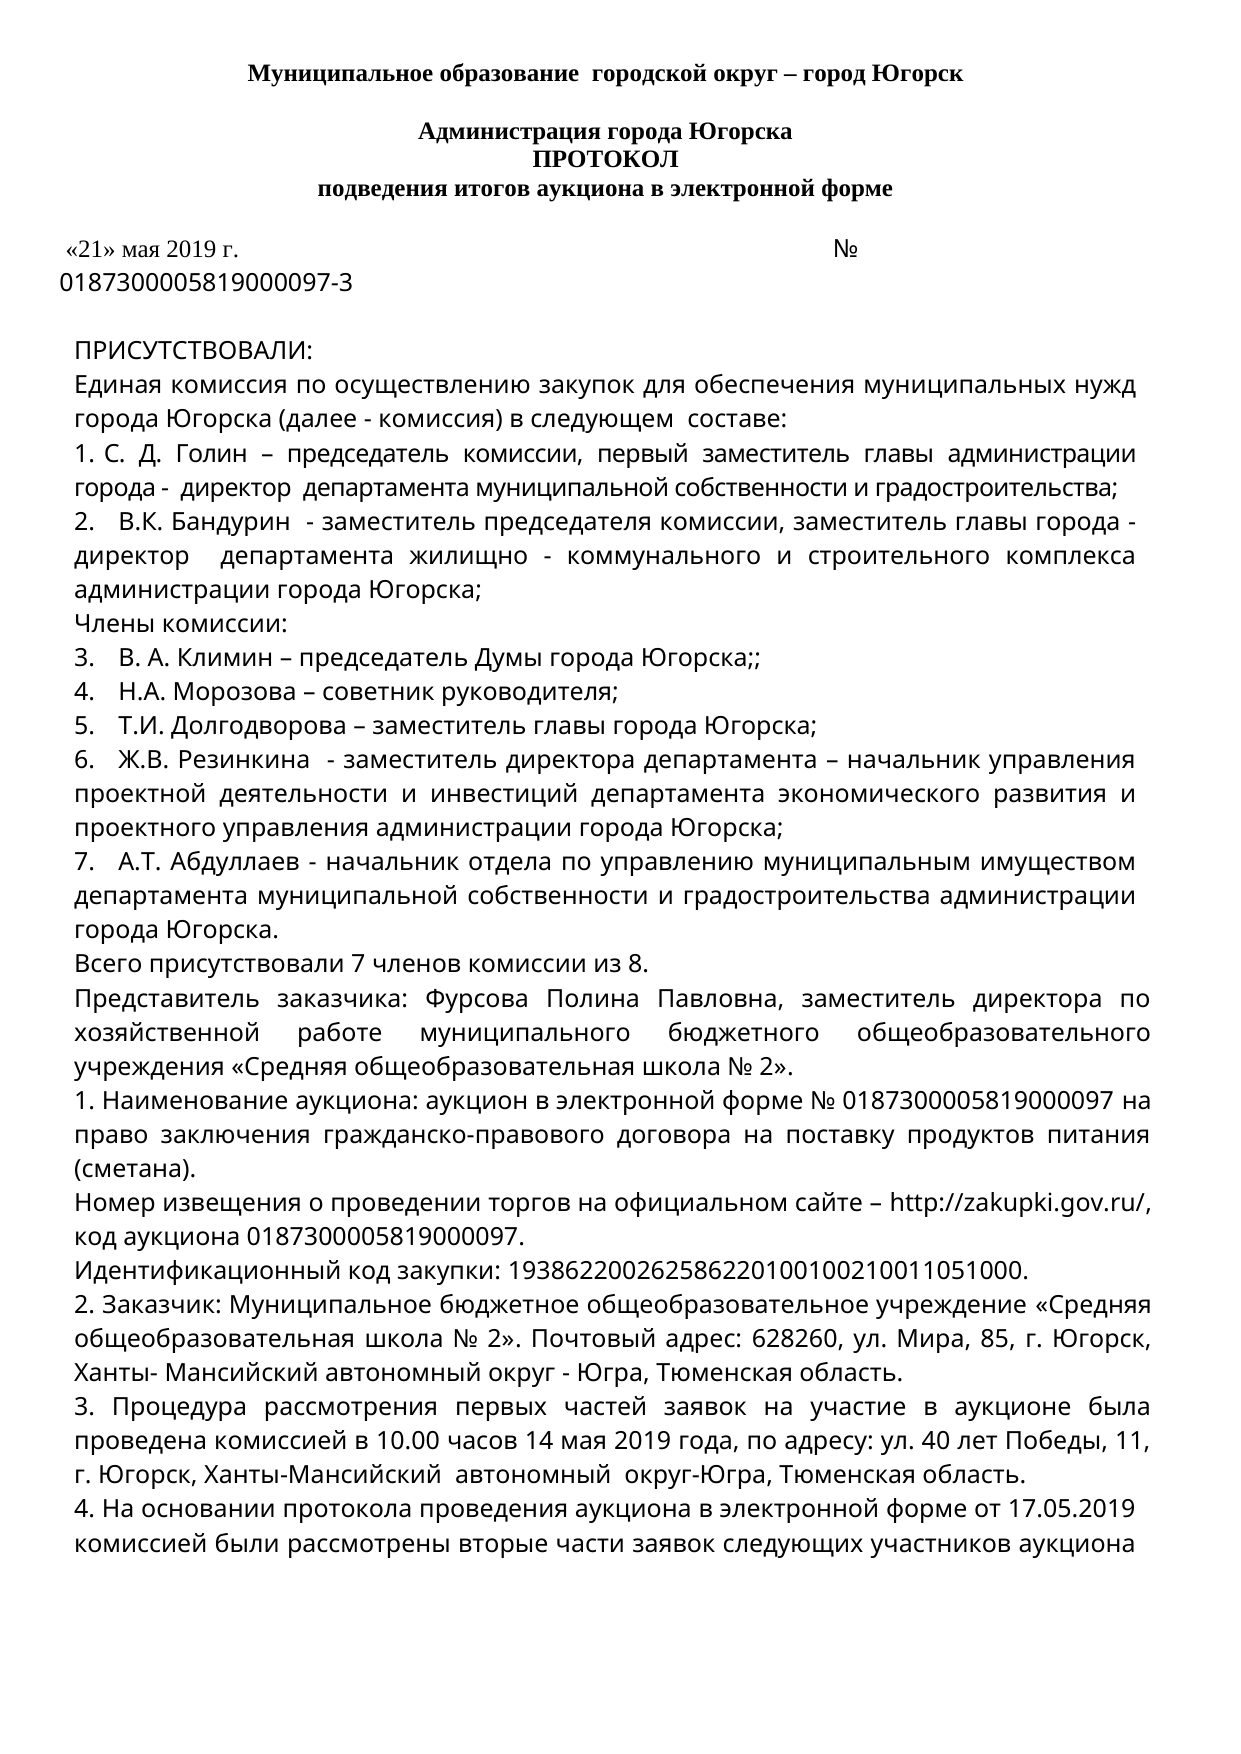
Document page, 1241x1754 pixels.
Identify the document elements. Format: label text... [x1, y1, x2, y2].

text 1. Наименование аукциона: аукцион в электронной форме № 0187300005819000097 на право заключения гражданско-правового договора на поставку продуктов питания (сметана). [74, 1082, 1152, 1184]
list Ж.В. Резинкина - заместитель директора департамента – начальник управления проектной деятельности и инвестиций департамента экономического развития и проектного управления администрации города Югорска; [74, 742, 1137, 844]
list А.Т. Абдуллаев - начальник отдела по управлению муниципальным имуществом департамента муниципальной собственности и градостроительства администрации города Югорска. [74, 844, 1137, 946]
list Т.И. Долгодворова – заместитель главы города Югорска; [74, 708, 1137, 742]
list В. А. Климин – председатель Думы города Югорска;; [74, 639, 1137, 674]
text «21» мая 2019 г. № 0187300005819000097-3 [59, 231, 1122, 299]
text Номер извещения о проведении торгов на официальном сайте – http://zakupki.gov.ru/, код аукциона 0187300005819000097. [74, 1184, 1152, 1253]
text Муниципальное образование городской округ – город Югорск [59, 58, 1152, 87]
list Н.А. Морозова – советник руководителя; [74, 674, 1137, 708]
text подведения итогов аукциона в электронной форме [59, 173, 1152, 202]
text 2. Заказчик: Муниципальное бюджетное общеобразовательное учреждение «Средняя общеобразовательная школа № 2». Почтовый адрес: 628260, ул. Мира, 85, г. Югорск, Ханты- Мансийский автономный округ - Югра, Тюменская область. [74, 1287, 1152, 1389]
text ПРОТОКОЛ [59, 144, 1152, 173]
list В.К. Бандурин - заместитель председателя комиссии, заместитель главы города - директор департамента жилищно - коммунального и строительного комплекса администрации города Югорска; [74, 503, 1137, 606]
list С. Д. Голин – председатель комиссии, первый заместитель главы администрации города - директор департамента муниципальной собственности и градостроительства; [74, 435, 1137, 503]
list Члены комиссии: [74, 606, 1137, 639]
list Единая комиссия по осуществлению закупок для обеспечения муниципальных нужд города Югорска (далее - комиссия) в следующем составе: [74, 367, 1137, 435]
text Администрация города Югорска [59, 116, 1152, 144]
text 3. Процедура рассмотрения первых частей заявок на участие в аукционе была проведена комиссией в 10.00 часов 14 мая 2019 года, по адресу: ул. 40 лет Победы, 11, г. Югорск, Ханты-Мансийский автономный округ-Югра, Тюменская область. [74, 1389, 1152, 1491]
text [74, 1491, 1137, 1559]
text Представитель заказчика: Фурсова Полина Павловна, заместитель директора по хозяйственной работе муниципального бюджетного общеобразовательного учреждения «Средняя общеобразовательная школа № 2». [74, 980, 1152, 1082]
text Идентификационный код закупки: 193862200262586220100100210011051000. [74, 1253, 1152, 1287]
list ПРИСУТСТВОВАЛИ: [74, 333, 1137, 367]
list Всего присутствовали 7 членов комиссии из 8. [74, 946, 1137, 980]
